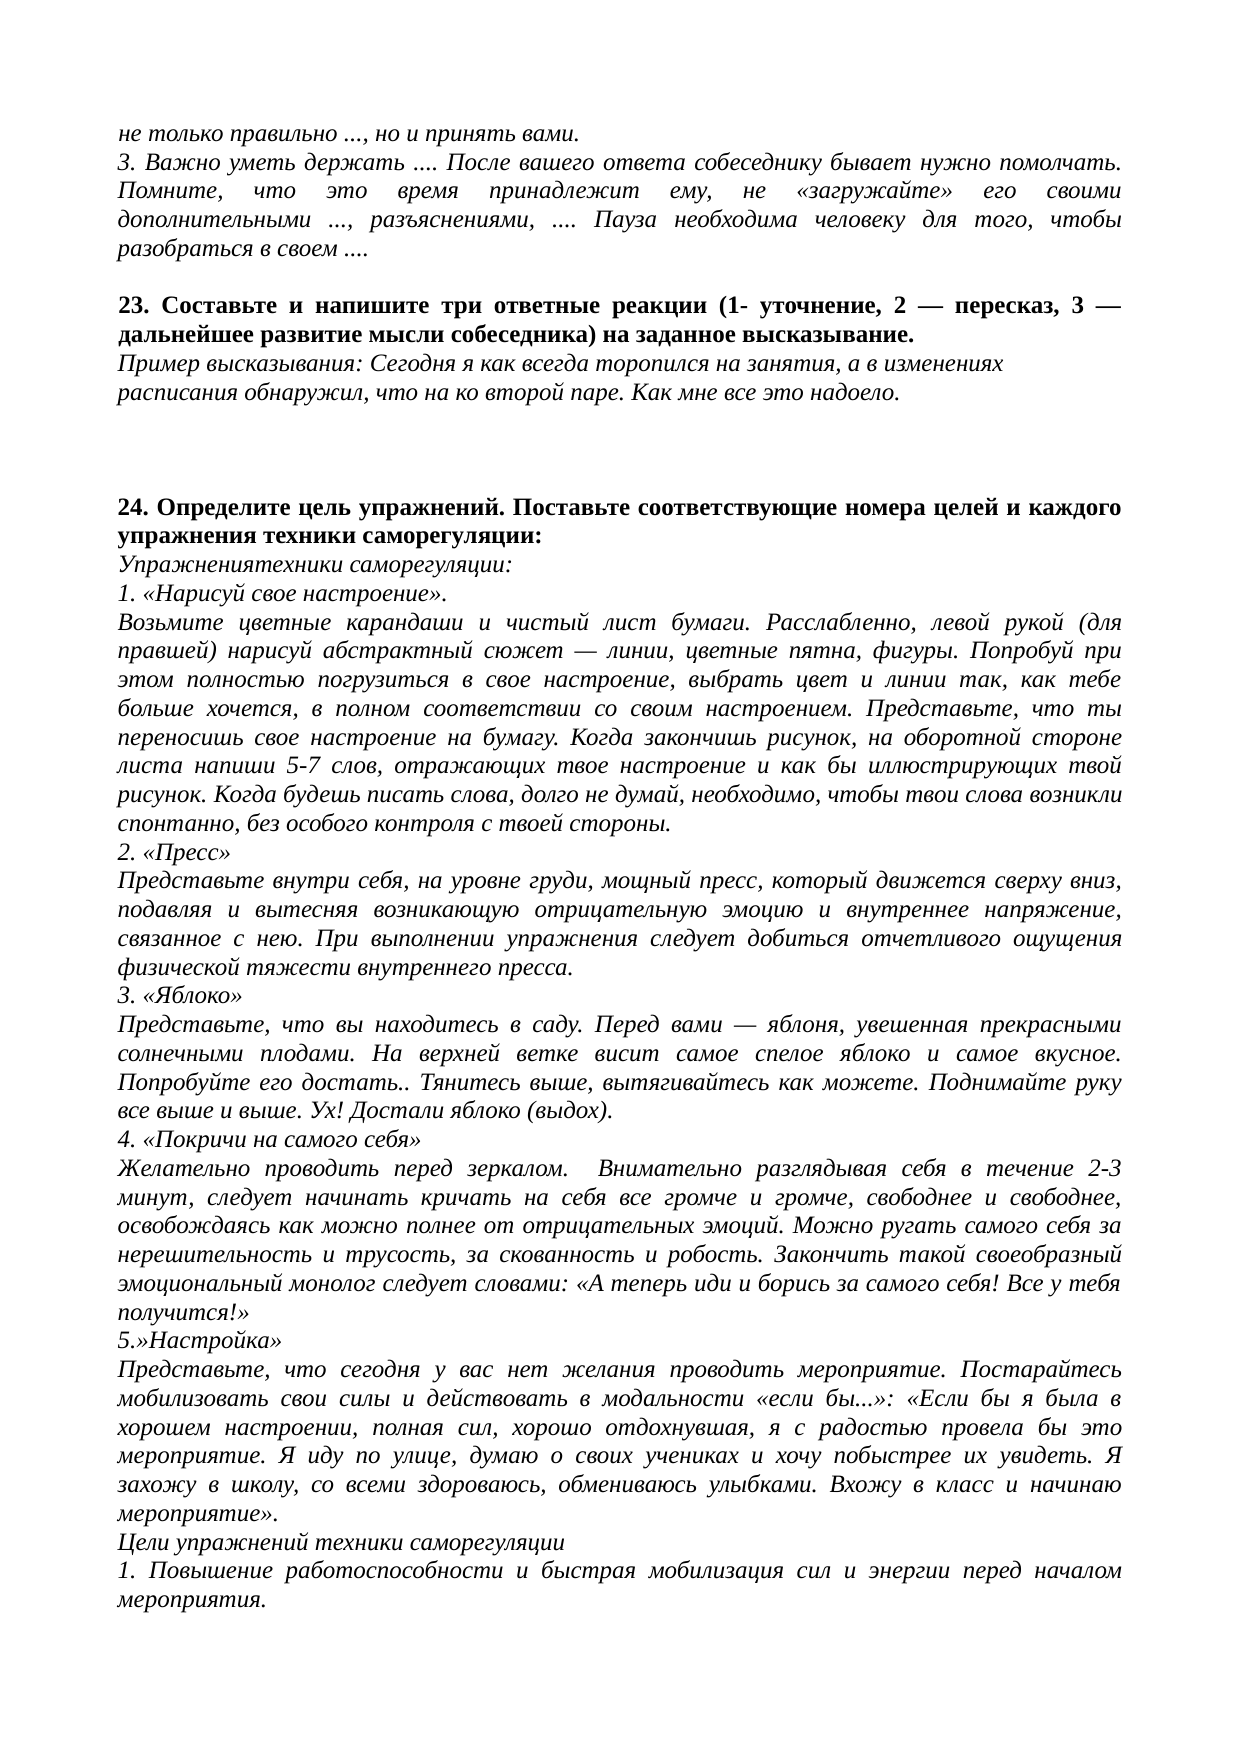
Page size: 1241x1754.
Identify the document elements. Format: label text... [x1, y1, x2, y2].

text 1. «Нарисуй свое настроение». [117, 578, 1123, 607]
text 24. Определите цель упражнений. Поставьте соответствующие номера целей и каждого упражнения техники саморегуляции: [117, 492, 1123, 549]
text Упражнениятехники саморегуляции: [117, 549, 1123, 578]
text Представьте, что вы находитесь в саду. Перед вами — яблоня, увешенная прекрасными солнечными плодами. На верхней ветке висит самое спелое яблоко и самое вкусное. Попробуйте его достать.. Тянитесь выше, вытягивайтесь как можете. Поднимайте руку все выше и выше. Ух! Достали яблоко (выдох). [117, 1009, 1123, 1124]
text Представьте, что сегодня у вас нет желания проводить мероприятие. Постарайтесь мобилизовать свои силы и действовать в модальности «если бы...»: «Если бы я была в хорошем настроении, полная сил, хорошо отдохнувшая, я с радостью провела бы это мероприятие. Я иду по улице, думаю о своих учениках и хочу побыстрее их увидеть. Я захожу в школу, со всеми здороваюсь, обмениваюсь улыбками. Вхожу в класс и начинаю мероприятие». [117, 1354, 1123, 1527]
text 3. Важно уметь держать .... После вашего ответа собеседнику бывает нужно помолчать. Помните, что это время принадлежит ему, не «загружайте» его своими дополнительными ..., разъяснениями, .... Пауза необходима человеку для того, чтобы разобраться в своем .... [117, 147, 1123, 262]
text 3. «Яблоко» [117, 981, 1123, 1009]
text Возьмите цветные карандаши и чистый лист бумаги. Расслабленно, левой рукой (для правшей) нарисуй абстрактный сюжет — линии, цветные пятна, фигуры. Попробуй при этом полностью погрузиться в свое настроение, выбрать цвет и линии так, как тебе больше хочется, в полном соответствии со своим настроением. Представьте, что ты переносишь свое настроение на бумагу. Когда закончишь рисунок, на оборотной стороне листа напиши 5-7 слов, отражающих твое настроение и как бы иллюстрирующих твой рисунок. Когда будешь писать слова, долго не думай, необходимо, чтобы твои слова возникли спонтанно, без особого контроля с твоей стороны. [117, 607, 1123, 837]
text Представьте внутри себя, на уровне груди, мощный пресс, который движется сверху вниз, подавляя и вытесняя возникающую отрицательную эмоцию и внутреннее напряжение, связанное с нею. При выполнении упражнения следует добиться отчетливого ощущения физической тяжести внутреннего пресса. [117, 866, 1123, 981]
text 2. «Пресс» [117, 837, 1123, 866]
text 23. Составьте и напишите три ответные реакции (1- уточнение, 2 — пересказ, 3 — дальнейшее развитие мысли собеседника) на заданное высказывание. [118, 291, 1122, 348]
text 5.»Настройка» [117, 1326, 1123, 1354]
text 1. Повышение работоспособности и быстрая мобилизация сил и энергии перед началом мероприятия. [117, 1556, 1123, 1613]
text 4. «Покричи на самого себя» [117, 1124, 1123, 1153]
text Пример высказывания: Сегодня я как всегда торопился на занятия, а в изменениях расписания обнаружил, что на ко второй паре. Как мне все это надоело. [117, 348, 1123, 406]
text Желательно проводить перед зеркалом. Внимательно разглядывая себя в течение 2-3 минут, следует начинать кричать на себя все громче и громче, свободнее и свободнее, освобождаясь как можно полнее от отрицательных эмоций. Можно ругать самого себя за нерешительность и трусость, за скованность и робость. Закончить такой своеобразный эмоциональный монолог следует словами: «А теперь иди и борись за самого себя! Все у тебя получится!» [117, 1153, 1123, 1326]
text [118, 118, 1122, 147]
text Цели упражнений техники саморегуляции [117, 1527, 1123, 1556]
